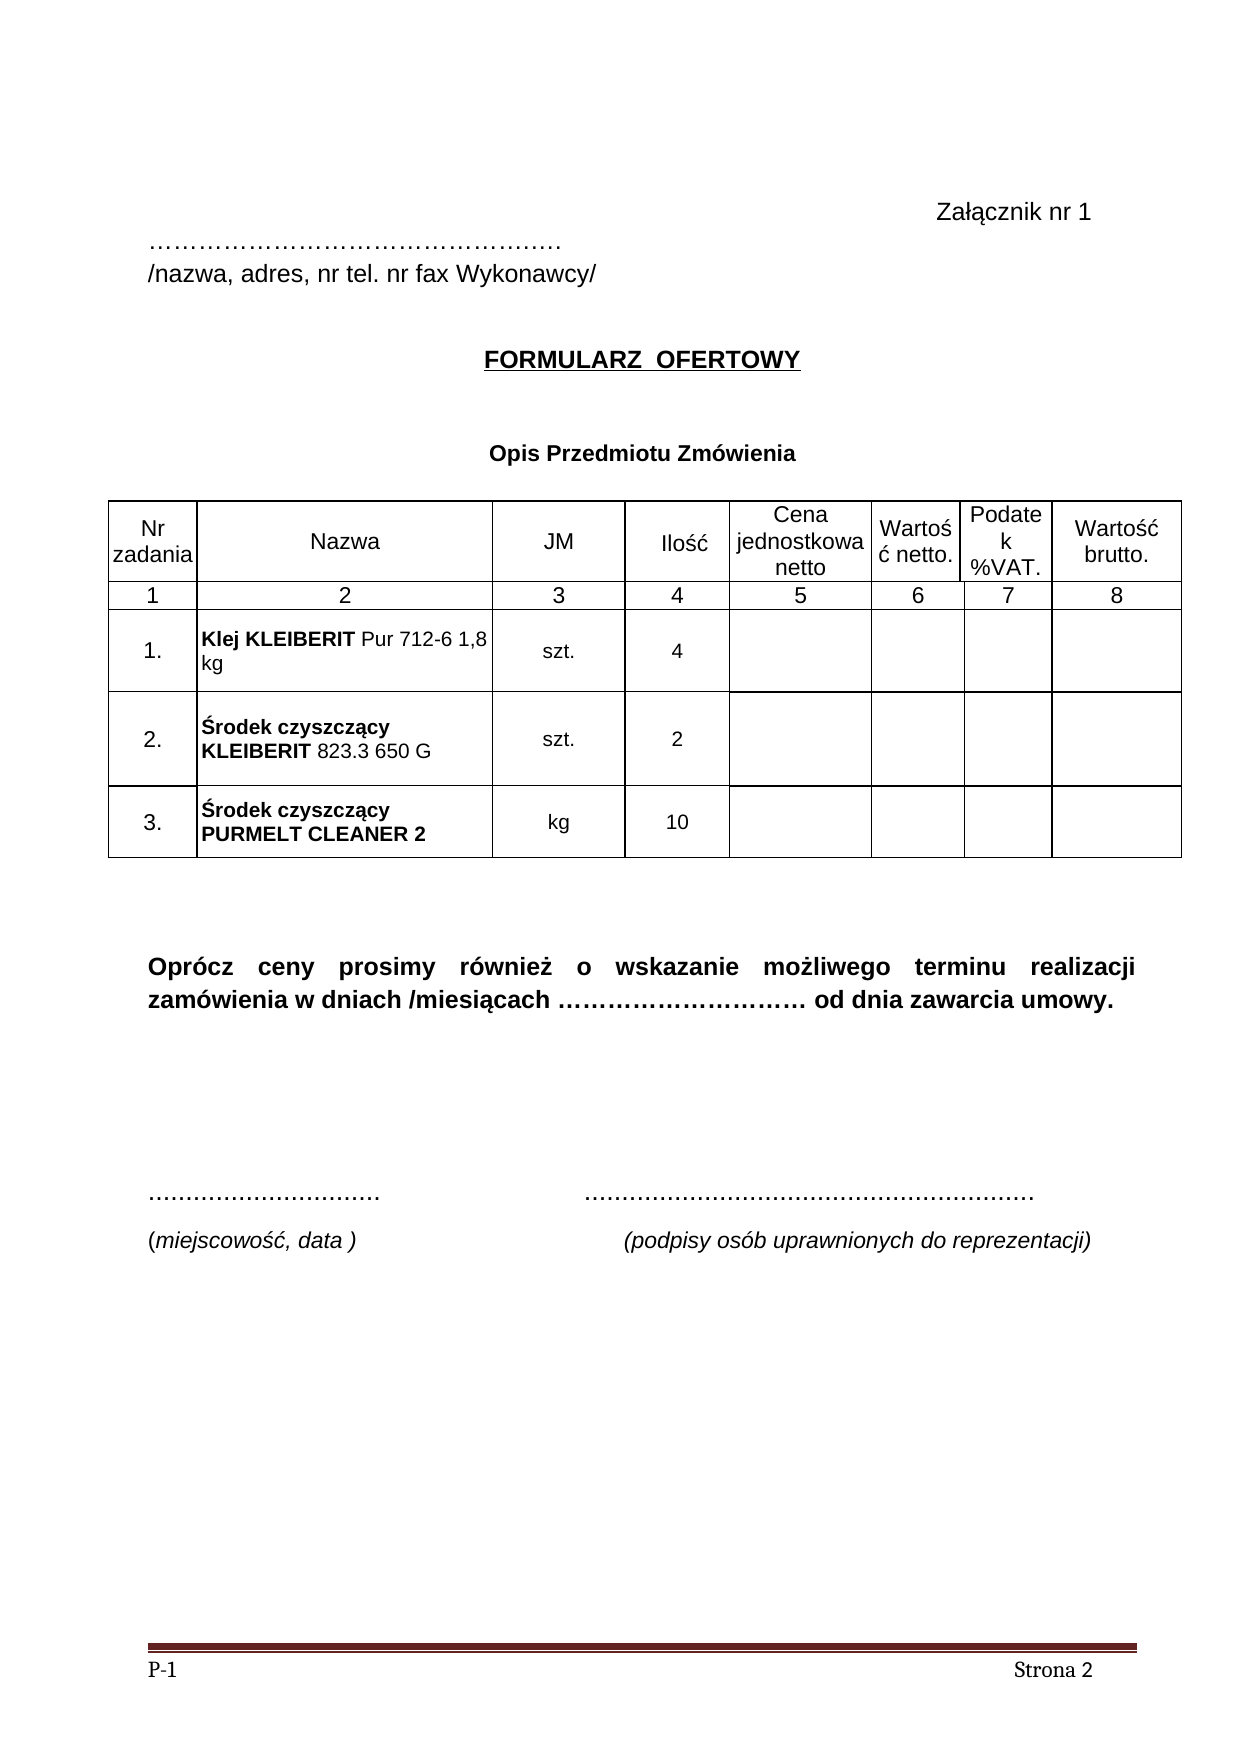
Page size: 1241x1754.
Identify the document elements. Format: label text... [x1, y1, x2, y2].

table_cell [730, 610, 871, 691]
table_cell [965, 787, 1051, 857]
table_cell Środek czyszczący PURMELT CLEANER 2 [198, 786, 492, 857]
table_cell 1. [109, 610, 196, 691]
table_cell 8 [1053, 582, 1181, 608]
table_cell Środek czyszczący KLEIBERIT 823.3 650 G [198, 692, 492, 785]
table_cell 2. [109, 692, 196, 785]
table_cell 5 [730, 582, 871, 608]
text Oprócz ceny prosimy również o wskazanie możliwego terminu realizacji zamówienia w dniach /miesiącach ………………………… od dnia zawarcia umowy. [148, 952, 1137, 1014]
table_cell kg [493, 786, 624, 857]
table_cell szt. [493, 692, 624, 785]
table_header Nr zadania [109, 502, 196, 581]
table_cell 2 [626, 692, 729, 785]
table_header Wartość netto. [872, 502, 959, 581]
table_cell [1053, 610, 1181, 691]
table_header Podatek %VAT. [961, 502, 1051, 581]
text Załącznik nr 1 [885, 197, 1137, 226]
table_cell szt. [493, 610, 624, 691]
table_cell [730, 693, 871, 785]
table_cell 4 [626, 610, 729, 691]
table_header Cena jednostkowa netto [730, 502, 871, 581]
table_cell 1 [109, 582, 196, 608]
table_cell 7 [965, 582, 1051, 608]
table_cell 3 [493, 582, 624, 608]
table_cell [730, 787, 871, 857]
table_cell [872, 693, 964, 785]
table_cell [872, 610, 964, 691]
text ............................... ............................................................ [148, 1175, 1137, 1206]
table_cell [872, 787, 964, 857]
table_cell [1053, 693, 1181, 785]
table_cell 2 [198, 582, 492, 608]
table_header Wartość brutto. [1053, 502, 1181, 581]
text /nazwa, adres, nr tel. nr fax Wykonawcy/ [148, 259, 1137, 288]
text FORMULARZ OFERTOWY [148, 345, 1137, 373]
table_cell 6 [872, 582, 964, 608]
text ……………………………………….…. [148, 226, 1137, 255]
table_cell [1053, 787, 1181, 857]
table_header Ilość [626, 502, 729, 581]
table_cell [965, 610, 1051, 691]
table_header JM [493, 502, 624, 581]
table_cell 4 [626, 582, 729, 608]
table_cell 3. [109, 787, 196, 857]
table_cell 10 [626, 786, 729, 857]
text (miejscowość, data ) (podpisy osób uprawnionych do reprezentacji) [148, 1227, 1137, 1253]
table_cell Klej KLEIBERIT Pur 712-6 1,8 kg [198, 610, 492, 691]
text Opis Przedmiotu Zmówienia [148, 439, 1137, 466]
table_cell [965, 693, 1051, 785]
table_header Nazwa [198, 502, 492, 581]
